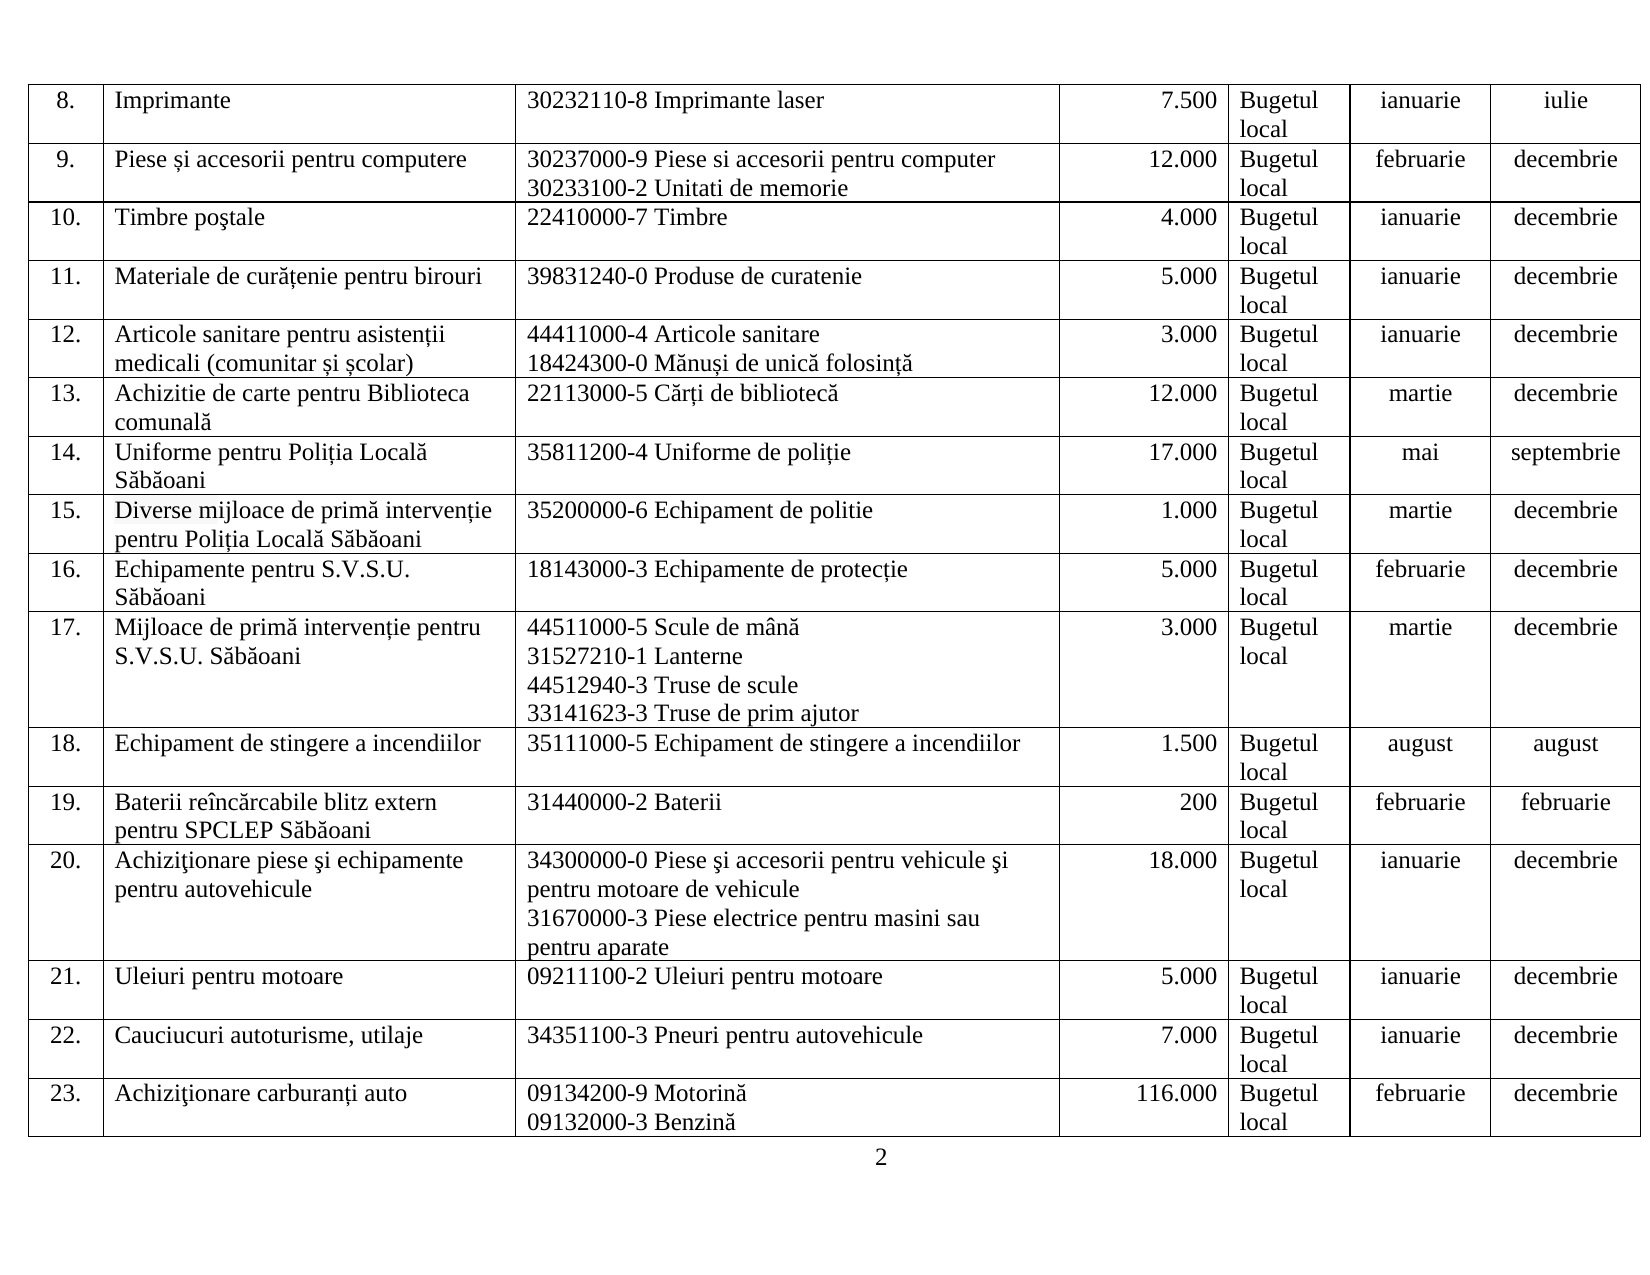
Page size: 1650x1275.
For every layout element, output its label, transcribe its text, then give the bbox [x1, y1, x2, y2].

table_cell februarie [1351, 787, 1490, 844]
table_cell 5.000 [1060, 961, 1228, 1019]
table_cell 1.000 [1060, 495, 1228, 553]
table_cell Bugetul local [1229, 1079, 1349, 1136]
table_cell 14. [29, 437, 103, 494]
table_cell Uniforme pentru Poliția Locală Săbăoani [104, 437, 515, 494]
table_cell ianuarie [1351, 1020, 1490, 1077]
table_cell decembrie [1491, 612, 1640, 727]
table_cell 44511000-5 Scule de mână 31527210-1 Lanterne 44512940-3 Truse de scule 33141623-3 Truse de prim ajutor [516, 612, 1059, 727]
table_cell 5.000 [1060, 554, 1228, 611]
table_cell 22. [29, 1020, 103, 1077]
table_cell 17. [29, 612, 103, 727]
table_cell Piese și accesorii pentru computere [104, 144, 515, 201]
table_cell decembrie [1491, 144, 1640, 201]
table_cell decembrie [1491, 203, 1640, 260]
table_cell 19. [29, 787, 103, 844]
table_cell 18. [29, 728, 103, 786]
table_cell Cauciucuri autoturisme, utilaje [104, 1020, 515, 1077]
table_cell 31440000-2 Baterii [516, 787, 1059, 844]
table_cell 5.000 [1060, 261, 1228, 318]
table_cell 20. [29, 845, 103, 960]
table_cell Materiale de curățenie pentru birouri [104, 261, 515, 318]
table_cell Bugetul local [1229, 378, 1349, 436]
table_cell septembrie [1491, 437, 1640, 494]
table_cell 3.000 [1060, 320, 1228, 377]
table_cell februarie [1351, 144, 1490, 201]
table_cell 34300000-0 Piese şi accesorii pentru vehicule şi pentru motoare de vehicule 31670000-3 Piese electrice pentru masini sau pentru aparate [516, 845, 1059, 960]
table_cell martie [1351, 495, 1490, 553]
table_cell 9. [29, 144, 103, 201]
table_cell Bugetul local [1229, 261, 1349, 318]
table_cell Imprimante [104, 85, 515, 143]
table_cell 8. [29, 85, 103, 143]
table_cell ianuarie [1351, 320, 1490, 377]
table_cell mai [1351, 437, 1490, 494]
table_cell 39831240-0 Produse de curatenie [516, 261, 1059, 318]
table_cell Achiziţionare piese şi echipamente pentru autovehicule [104, 845, 515, 960]
table_cell 22113000-5 Cărți de bibliotecă [516, 378, 1059, 436]
table_cell decembrie [1491, 261, 1640, 318]
table_cell Baterii reîncărcabile blitz extern pentru SPCLEP Săbăoani [104, 787, 515, 844]
table_cell iulie [1491, 85, 1640, 143]
table_cell Mijloace de primă intervenție pentru S.V.S.U. Săbăoani [104, 612, 515, 727]
table_cell Echipamente pentru S.V.S.U. Săbăoani [104, 554, 515, 611]
table_cell august [1491, 728, 1640, 786]
table_cell 17.000 [1060, 437, 1228, 494]
table_cell februarie [1351, 554, 1490, 611]
table_cell 3.000 [1060, 612, 1228, 727]
table_cell Bugetul local [1229, 203, 1349, 260]
table_cell decembrie [1491, 320, 1640, 377]
table_cell Bugetul local [1229, 845, 1349, 960]
table_cell Articole sanitare pentru asistenții medicali (comunitar și școlar) [104, 320, 515, 377]
table_cell Diverse mijloace de primă intervenție pentru Poliția Locală Săbăoani [104, 495, 515, 553]
table_cell 22410000-7 Timbre [516, 203, 1059, 260]
table_cell februarie [1351, 1079, 1490, 1136]
table_cell Bugetul local [1229, 612, 1349, 727]
table_cell ianuarie [1351, 203, 1490, 260]
table_cell 34351100-3 Pneuri pentru autovehicule [516, 1020, 1059, 1077]
table_cell decembrie [1491, 845, 1640, 960]
table_cell martie [1351, 612, 1490, 727]
table_cell Achiziţionare carburanți auto [104, 1079, 515, 1136]
table_cell martie [1351, 378, 1490, 436]
table_cell Bugetul local [1229, 437, 1349, 494]
table_cell 35200000-6 Echipament de politie [516, 495, 1059, 553]
table_cell 09211100-2 Uleiuri pentru motoare [516, 961, 1059, 1019]
table_cell Bugetul local [1229, 961, 1349, 1019]
table_cell august [1351, 728, 1490, 786]
table_cell 7.000 [1060, 1020, 1228, 1077]
table_cell Bugetul local [1229, 787, 1349, 844]
table_cell ianuarie [1351, 961, 1490, 1019]
table_cell 23. [29, 1079, 103, 1136]
table_cell 44411000-4 Articole sanitare 18424300-0 Mănuși de unică folosință [516, 320, 1059, 377]
table_cell Bugetul local [1229, 1020, 1349, 1077]
table_cell ianuarie [1351, 845, 1490, 960]
table_cell ianuarie [1351, 85, 1490, 143]
table_cell Achizitie de carte pentru Biblioteca comunală [104, 378, 515, 436]
table_cell 30237000-9 Piese si accesorii pentru computer 30233100-2 Unitati de memorie [516, 144, 1059, 201]
table_cell 16. [29, 554, 103, 611]
table_cell Bugetul local [1229, 728, 1349, 786]
table_cell decembrie [1491, 554, 1640, 611]
table_cell decembrie [1491, 1020, 1640, 1077]
table_cell Bugetul local [1229, 144, 1349, 201]
table_cell 12.000 [1060, 144, 1228, 201]
table_cell 15. [29, 495, 103, 553]
table_cell Echipament de stingere a incendiilor [104, 728, 515, 786]
table_cell Bugetul local [1229, 495, 1349, 553]
table_cell Bugetul local [1229, 554, 1349, 611]
table_cell februarie [1491, 787, 1640, 844]
table_cell decembrie [1491, 378, 1640, 436]
table_cell decembrie [1491, 1079, 1640, 1136]
table_cell 12. [29, 320, 103, 377]
table_cell 18143000-3 Echipamente de protecție [516, 554, 1059, 611]
table_cell 13. [29, 378, 103, 436]
table_cell 21. [29, 961, 103, 1019]
table_cell 12.000 [1060, 378, 1228, 436]
table_cell decembrie [1491, 961, 1640, 1019]
table_cell 11. [29, 261, 103, 318]
table_cell Timbre poştale [104, 203, 515, 260]
table_cell decembrie [1491, 495, 1640, 553]
table_cell 18.000 [1060, 845, 1228, 960]
table_cell ianuarie [1351, 261, 1490, 318]
table_cell 200 [1060, 787, 1228, 844]
table_cell 09134200-9 Motorină 09132000-3 Benzină [516, 1079, 1059, 1136]
table_cell 116.000 [1060, 1079, 1228, 1136]
table_cell 4.000 [1060, 203, 1228, 260]
table_cell 35111000-5 Echipament de stingere a incendiilor [516, 728, 1059, 786]
table_cell 7.500 [1060, 85, 1228, 143]
table_cell 1.500 [1060, 728, 1228, 786]
table_cell 30232110-8 Imprimante laser [516, 85, 1059, 143]
table_cell 35811200-4 Uniforme de poliție [516, 437, 1059, 494]
table_cell 10. [29, 203, 103, 260]
table_cell Bugetul local [1229, 320, 1349, 377]
table_cell Bugetul local [1229, 85, 1349, 143]
table_cell Uleiuri pentru motoare [104, 961, 515, 1019]
